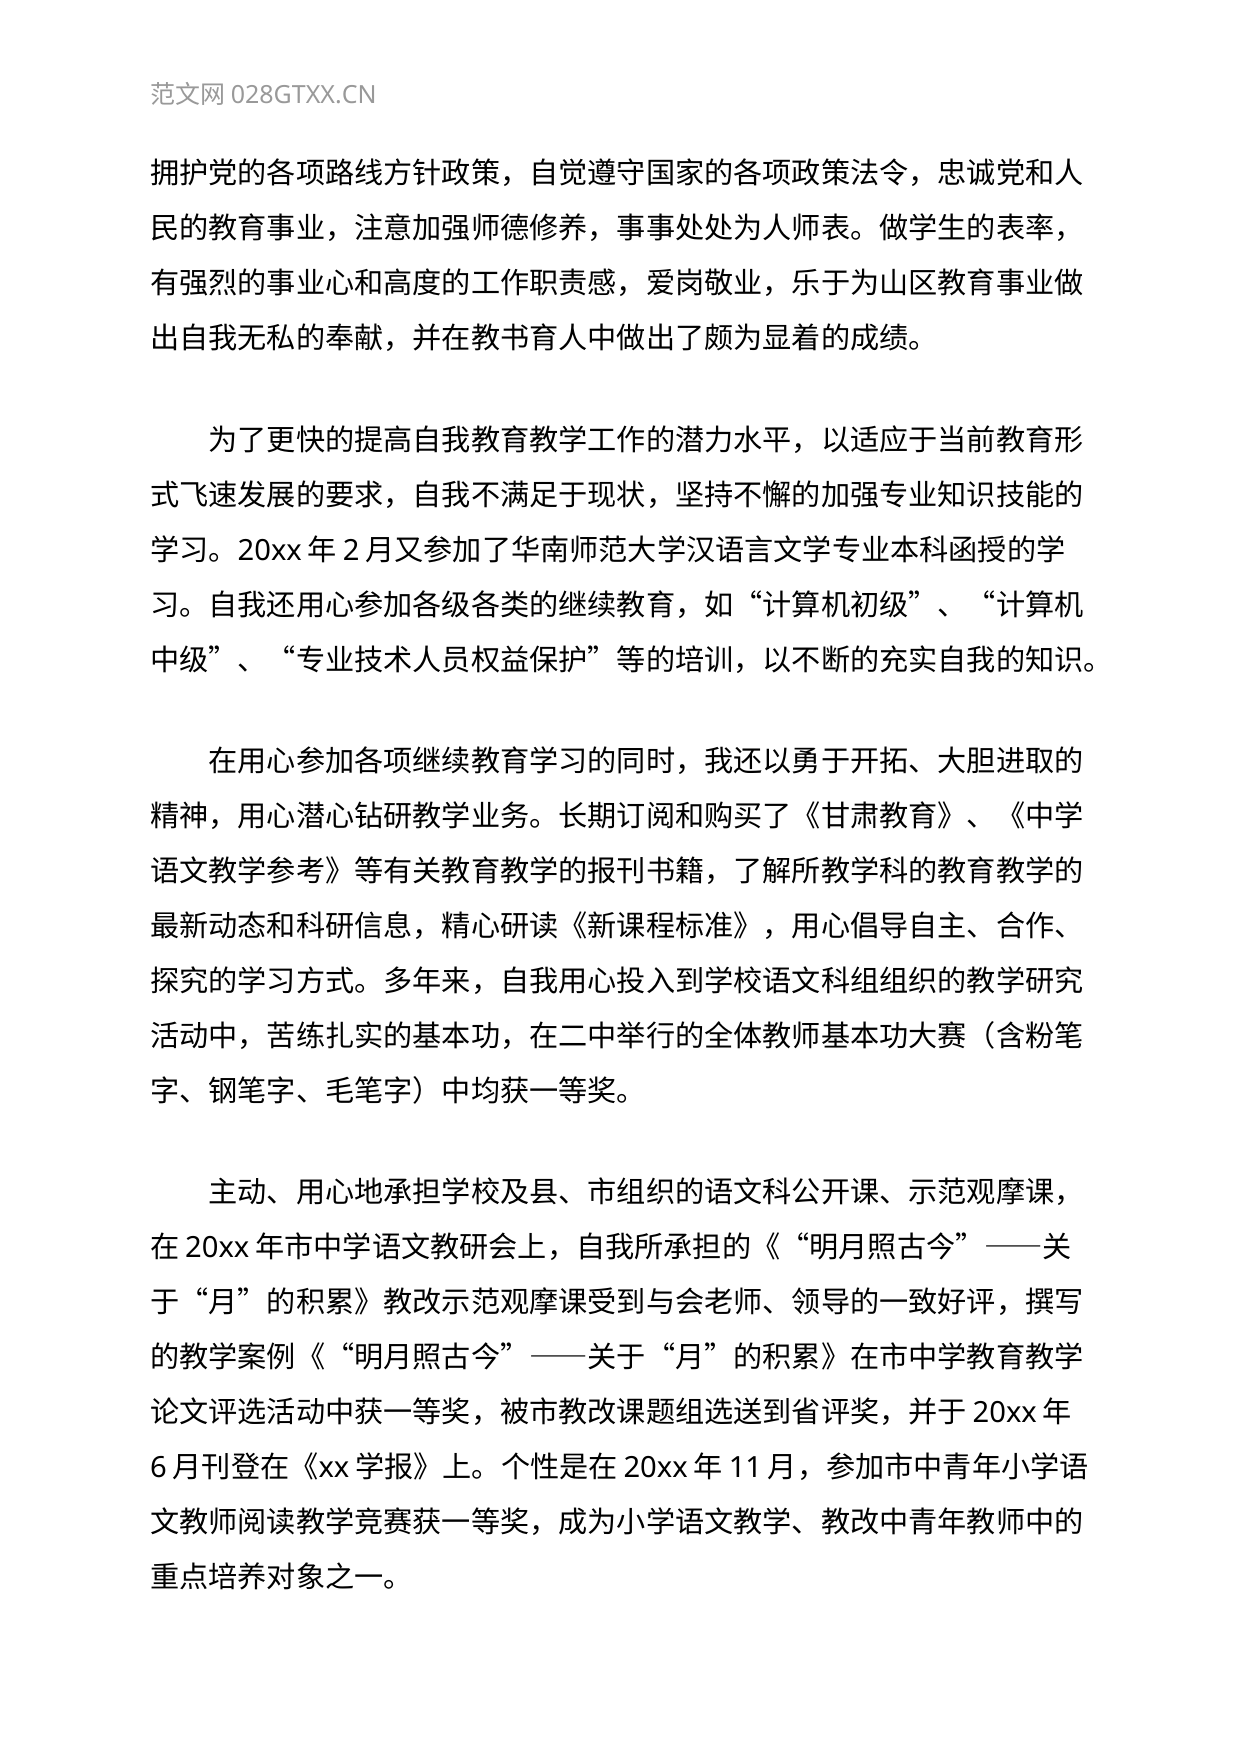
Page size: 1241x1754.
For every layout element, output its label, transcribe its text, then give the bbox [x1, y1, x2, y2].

text 主动、用心地承担学校及县、市组织的语文科公开课、示范观摩课，在20xx年市中学语文教研会上，自我所承担的《“明月照古今”——关于“月”的积累》教改示范观摩课受到与会老师、领导的一致好评，撰写的教学案例《“明月照古今”——关于“月”的积累》在市中学教育教学论文评选活动中获一等奖，被市教改课题组选送到省评奖，并于20xx年6月刊登在《xx学报》上。个性是在20xx年11月，参加市中青年小学语文教师阅读教学竞赛获一等奖，成为小学语文教学、教改中青年教师中的重点培养对象之一。 [150, 1169, 1090, 1596]
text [150, 150, 1090, 357]
text 为了更快的提高自我教育教学工作的潜力水平，以适应于当前教育形式飞速发展的要求，自我不满足于现状，坚持不懈的加强专业知识技能的学习。20xx年2月又参加了华南师范大学汉语言文学专业本科函授的学习。自我还用心参加各级各类的继续教育，如“计算机初级”、“计算机中级”、“专业技术人员权益保护”等的培训，以不断的充实自我的知识。 [150, 416, 1090, 678]
text 在用心参加各项继续教育学习的同时，我还以勇于开拓、大胆进取的精神，用心潜心钻研教学业务。长期订阅和购买了《甘肃教育》、《中学语文教学参考》等有关教育教学的报刊书籍，了解所教学科的教育教学的最新动态和科研信息，精心研读《新课程标准》，用心倡导自主、合作、探究的学习方式。多年来，自我用心投入到学校语文科组组织的教学研究活动中，苦练扎实的基本功，在二中举行的全体教师基本功大赛（含粉笔字、钢笔字、毛笔字）中均获一等奖。 [150, 738, 1090, 1109]
